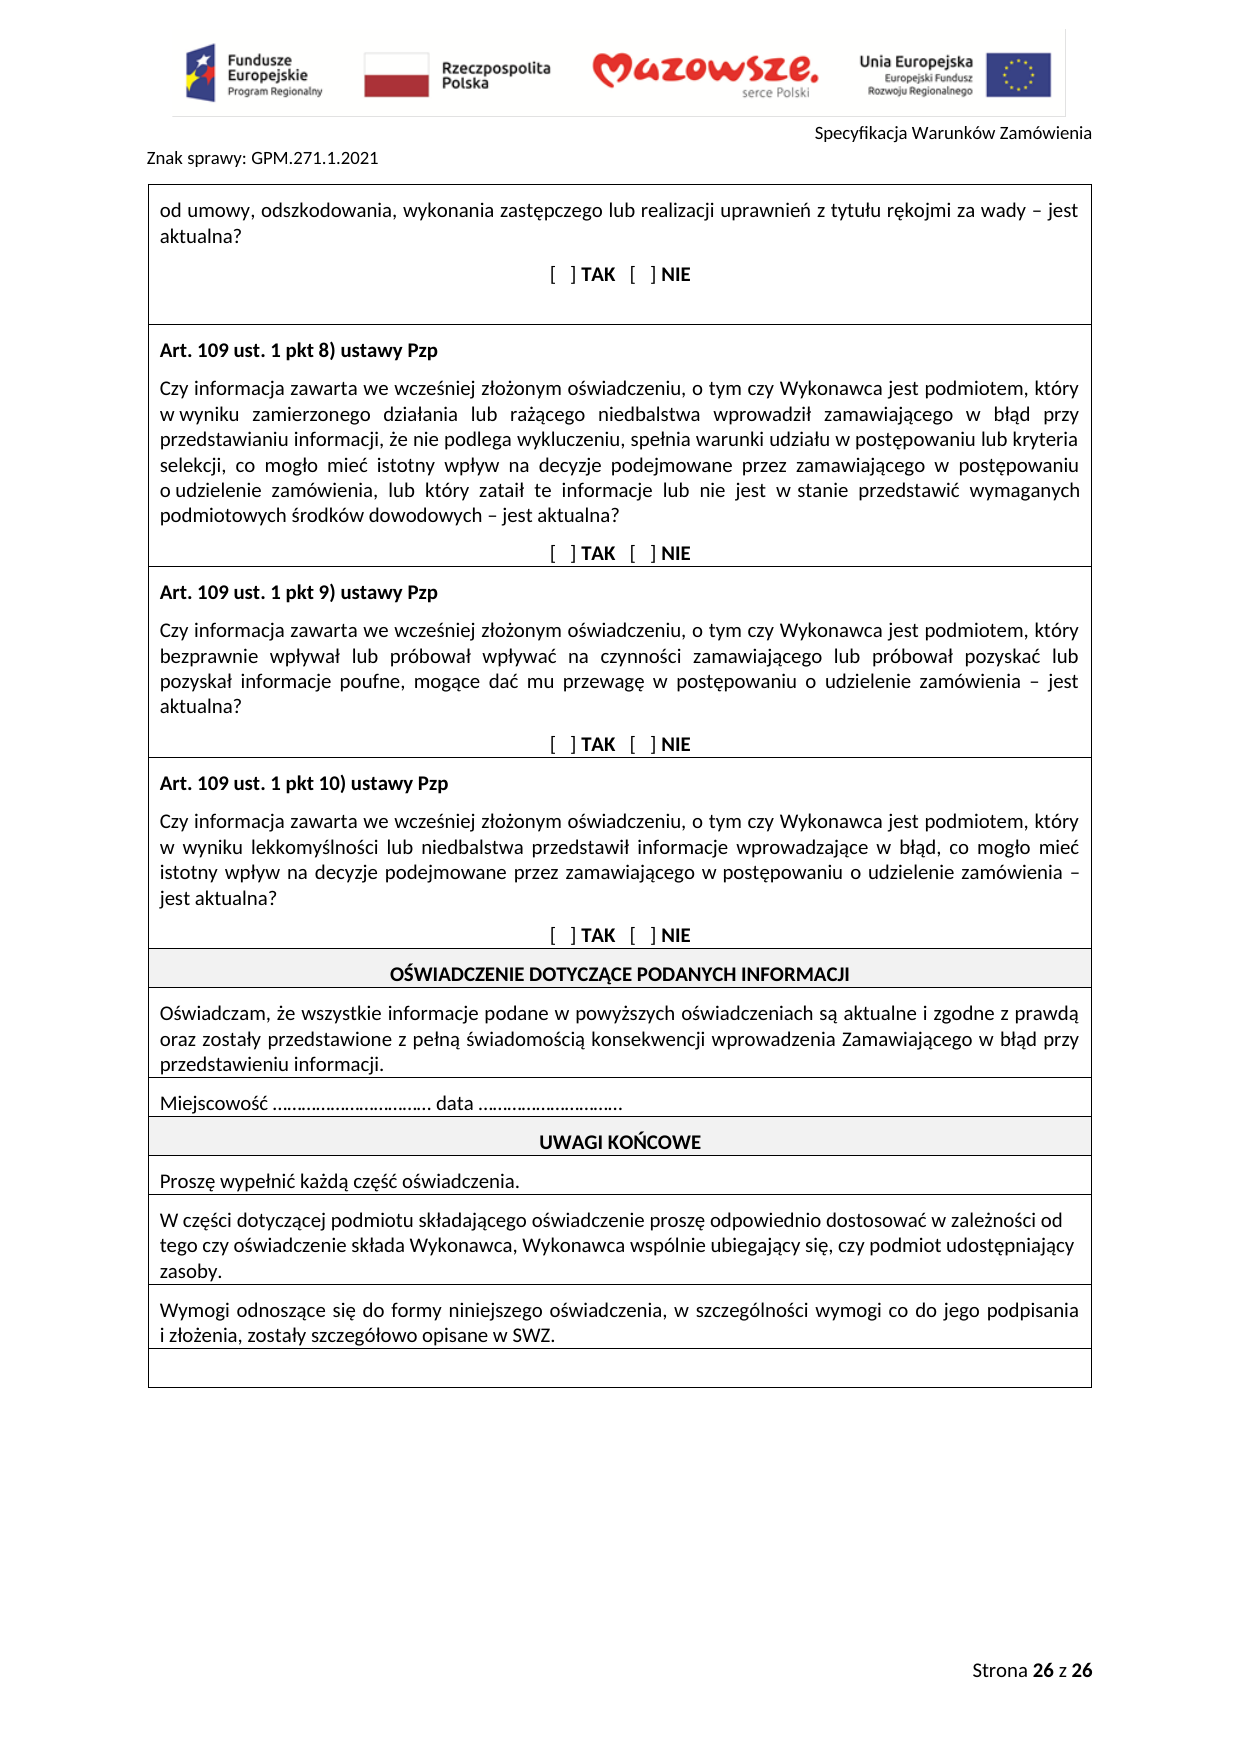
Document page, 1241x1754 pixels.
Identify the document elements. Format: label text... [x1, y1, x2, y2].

table_cell Art. 109 ust. 1 pkt 8) ustawy Pzp Czy informacja zawarta we wcześniej złożonym oświadczeniu, o tym czy Wykonawca jest podmiotem, który w wyniku zamierzonego działania lub rażącego niedbalstwa wprowadził zamawiającego w błąd przy przedstawianiu informacji, że nie podlega wykluczeniu, spełnia warunki udziału w postępowaniu lub kryteria selekcji, co mogło mieć istotny wpływ na decyzje podejmowane przez zamawiającego w postępowaniu o udzielenie zamówienia, lub który zataił te informacje lub nie jest w stanie przedstawić wymaganych podmiotowych środków dowodowych – jest aktualna? [ ] TAK [ ] NIE [149, 325, 1091, 566]
table_cell [149, 1349, 1091, 1387]
table_cell Miejscowość …………………………… data ………………………… [149, 1078, 1091, 1116]
table_cell UWAGI KOŃCOWE [149, 1117, 1091, 1155]
table_cell Oświadczam, że wszystkie informacje podane w powyższych oświadczeniach są aktualne i zgodne z prawdą oraz zostały przedstawione z pełną świadomością konsekwencji wprowadzenia Zamawiającego w błąd przy przedstawieniu informacji. [149, 988, 1091, 1077]
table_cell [149, 185, 1091, 324]
table_cell Proszę wypełnić każdą część oświadczenia. [149, 1156, 1091, 1194]
table_cell Wymogi odnoszące się do formy niniejszego oświadczenia, w szczególności wymogi co do jego podpisania i złożenia, zostały szczegółowo opisane w SWZ. [149, 1285, 1091, 1348]
picture [172, 29, 1067, 118]
table_cell Art. 109 ust. 1 pkt 10) ustawy Pzp Czy informacja zawarta we wcześniej złożonym oświadczeniu, o tym czy Wykonawca jest podmiotem, który w wyniku lekkomyślności lub niedbalstwa przedstawił informacje wprowadzające w błąd, co mogło mieć istotny wpływ na decyzje podejmowane przez zamawiającego w postępowaniu o udzielenie zamówienia – jest aktualna? [ ] TAK [ ] NIE [149, 758, 1091, 948]
table_cell OŚWIADCZENIE DOTYCZĄCE PODANYCH INFORMACJI [149, 949, 1091, 987]
table_cell W części dotyczącej podmiotu składającego oświadczenie proszę odpowiednio dostosować w zależności od tego czy oświadczenie składa Wykonawca, Wykonawca wspólnie ubiegający się, czy podmiot udostępniający zasoby. [149, 1195, 1091, 1283]
table_cell Art. 109 ust. 1 pkt 9) ustawy Pzp Czy informacja zawarta we wcześniej złożonym oświadczeniu, o tym czy Wykonawca jest podmiotem, który bezprawnie wpływał lub próbował wpływać na czynności zamawiającego lub próbował pozyskać lub pozyskał informacje poufne, mogące dać mu przewagę w postępowaniu o udzielenie zamówienia – jest aktualna? [ ] TAK [ ] NIE [149, 567, 1091, 757]
